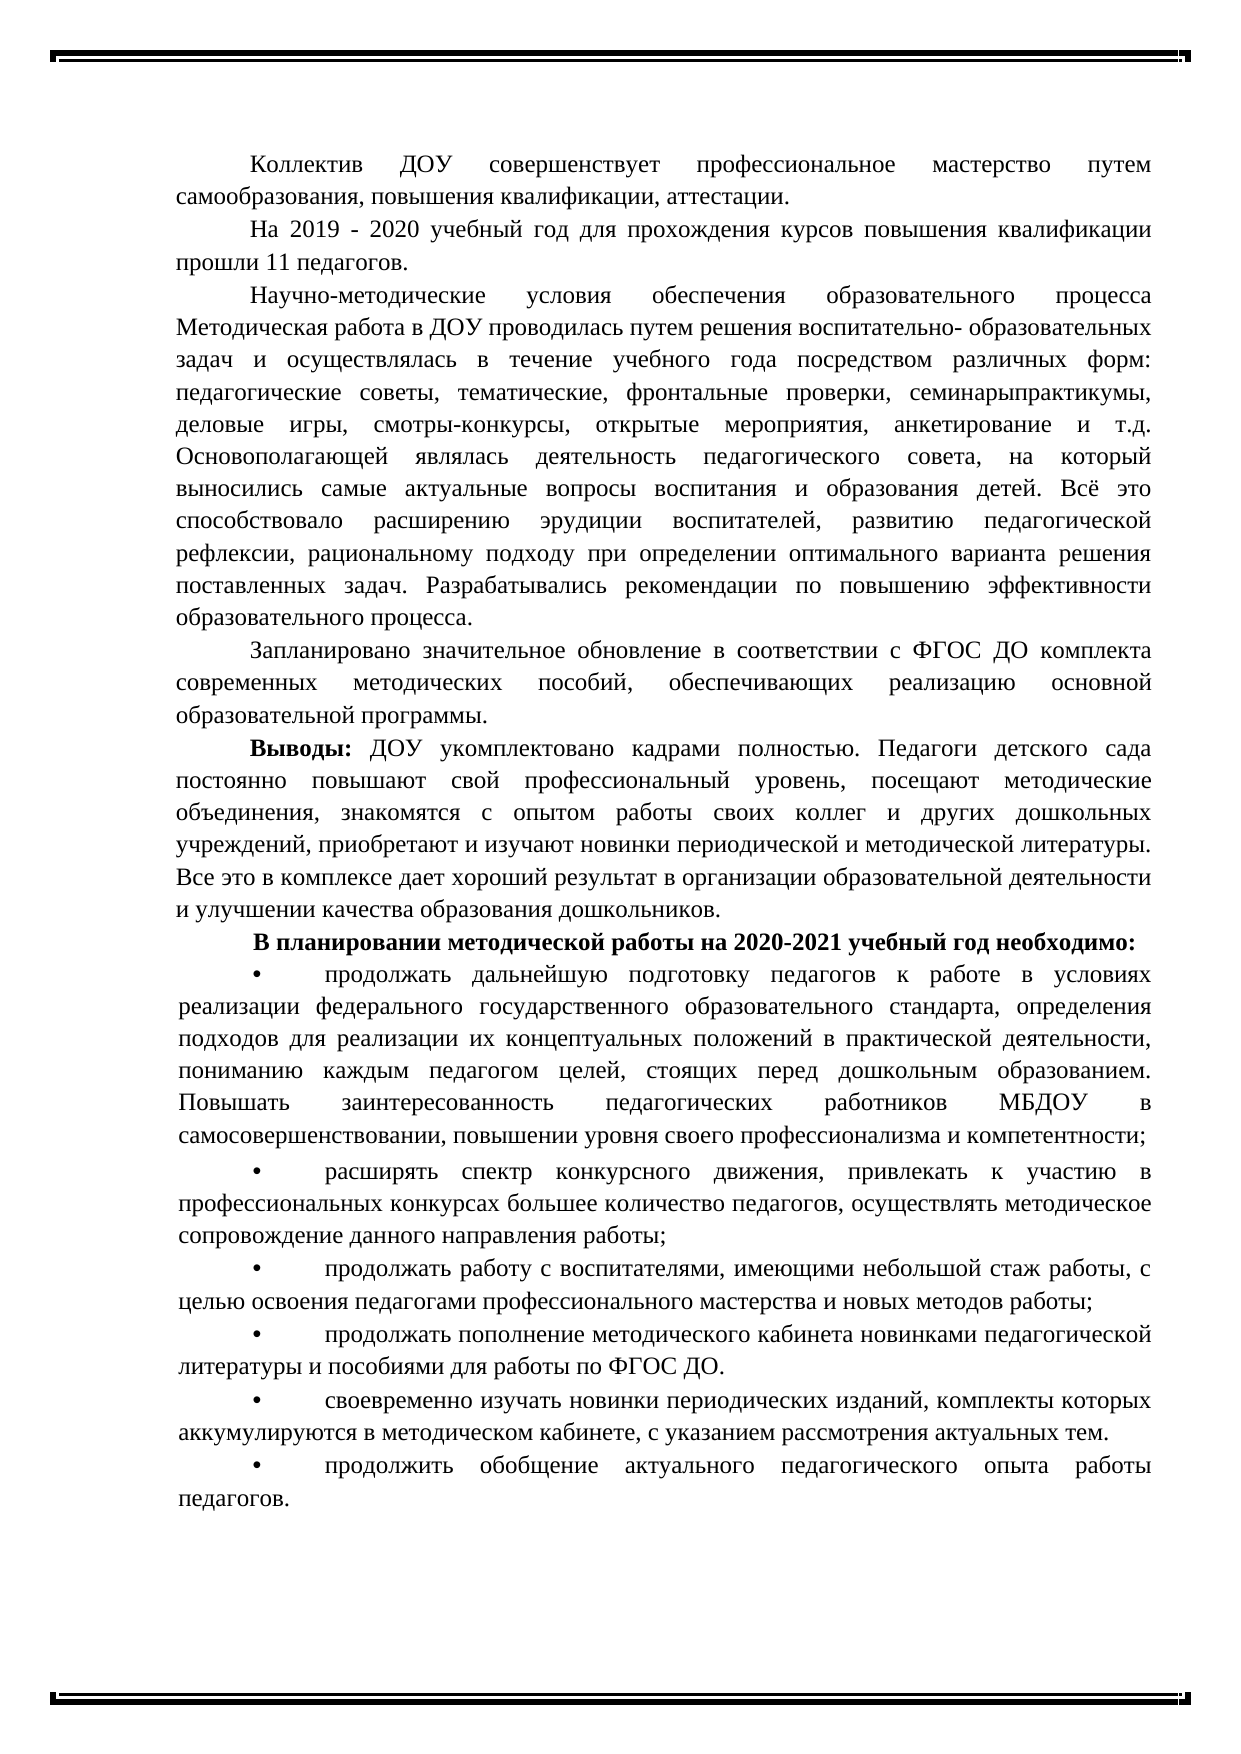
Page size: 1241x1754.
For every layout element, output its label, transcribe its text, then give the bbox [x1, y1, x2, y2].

text Выводы: ДОУ укомплектовано кадрами полностью. Педагоги детского сада постоянно повышают свой профессиональный уровень, посещают методические объединения, знакомятся с опытом работы своих коллег и других дошкольных учреждений, приобретают и изучают новинки периодической и методической литературы. Все это в комплексе дает хороший результат в организации образовательной деятельности и улучшении качества образования дошкольников. [176, 733, 1152, 923]
text Запланировано значительное обновление в соответствии с ФГОС ДО комплекта современных методических пособий, обеспечивающих реализацию основной образовательной программы. [176, 635, 1152, 728]
text Коллектив ДОУ совершенствует профессиональное мастерство путем самообразования, повышения квалификации, аттестации. [176, 149, 1152, 210]
list расширять спектр конкурсного движения, привлекать к участию в профессиональных конкурсах большее количество педагогов, осуществлять методическое сопровождение данного направления работы; [178, 1156, 1152, 1249]
list своевременно изучать новинки периодических изданий, комплекты которых аккумулируются в методическом кабинете, с указанием рассмотрения актуальных тем. [178, 1385, 1152, 1446]
text Научно-методические условия обеспечения образовательного процесса Методическая работа в ДОУ проводилась путем решения воспитательно- образовательных задач и осуществлялась в течение учебного года посредством различных форм: педагогические советы, тематические, фронтальные проверки, семинарыпрактикумы, деловые игры, смотры-конкурсы, открытые мероприятия, анкетирование и т.д. Основополагающей являлась деятельность педагогического совета, на который выносились самые актуальные вопросы воспитания и образования детей. Всё это способствовало расширению эрудиции воспитателей, развитию педагогической рефлексии, рациональному подходу при определении оптимального варианта решения поставленных задач. Разрабатывались рекомендации по повышению эффективности образовательного процесса. [176, 280, 1152, 631]
list продолжать дальнейшую подготовку педагогов к работе в условиях реализации федерального государственного образовательного стандарта, определения подходов для реализации их концептуальных положений в практической деятельности, пониманию каждым педагогом целей, стоящих перед дошкольным образованием. Повышать заинтересованность педагогических работников МБДОУ в самосовершенствовании, повышении уровня своего профессионализма и компетентности; [178, 959, 1152, 1148]
list продолжать работу с воспитателями, имеющими небольшой стаж работы, с целью освоения педагогами профессионального мастерства и новых методов работы; [178, 1253, 1152, 1314]
list продолжить обобщение актуального педагогического опыта работы педагогов. [178, 1450, 1152, 1511]
text В планировании методической работы на 2020-2021 учебный год необходимо: [177, 927, 1136, 956]
list продолжать пополнение методического кабинета новинками педагогической литературы и пособиями для работы по ФГОС ДО. [178, 1319, 1152, 1380]
text На 2019 - 2020 учебный год для прохождения курсов повышения квалификации прошли 11 педагогов. [176, 214, 1152, 276]
